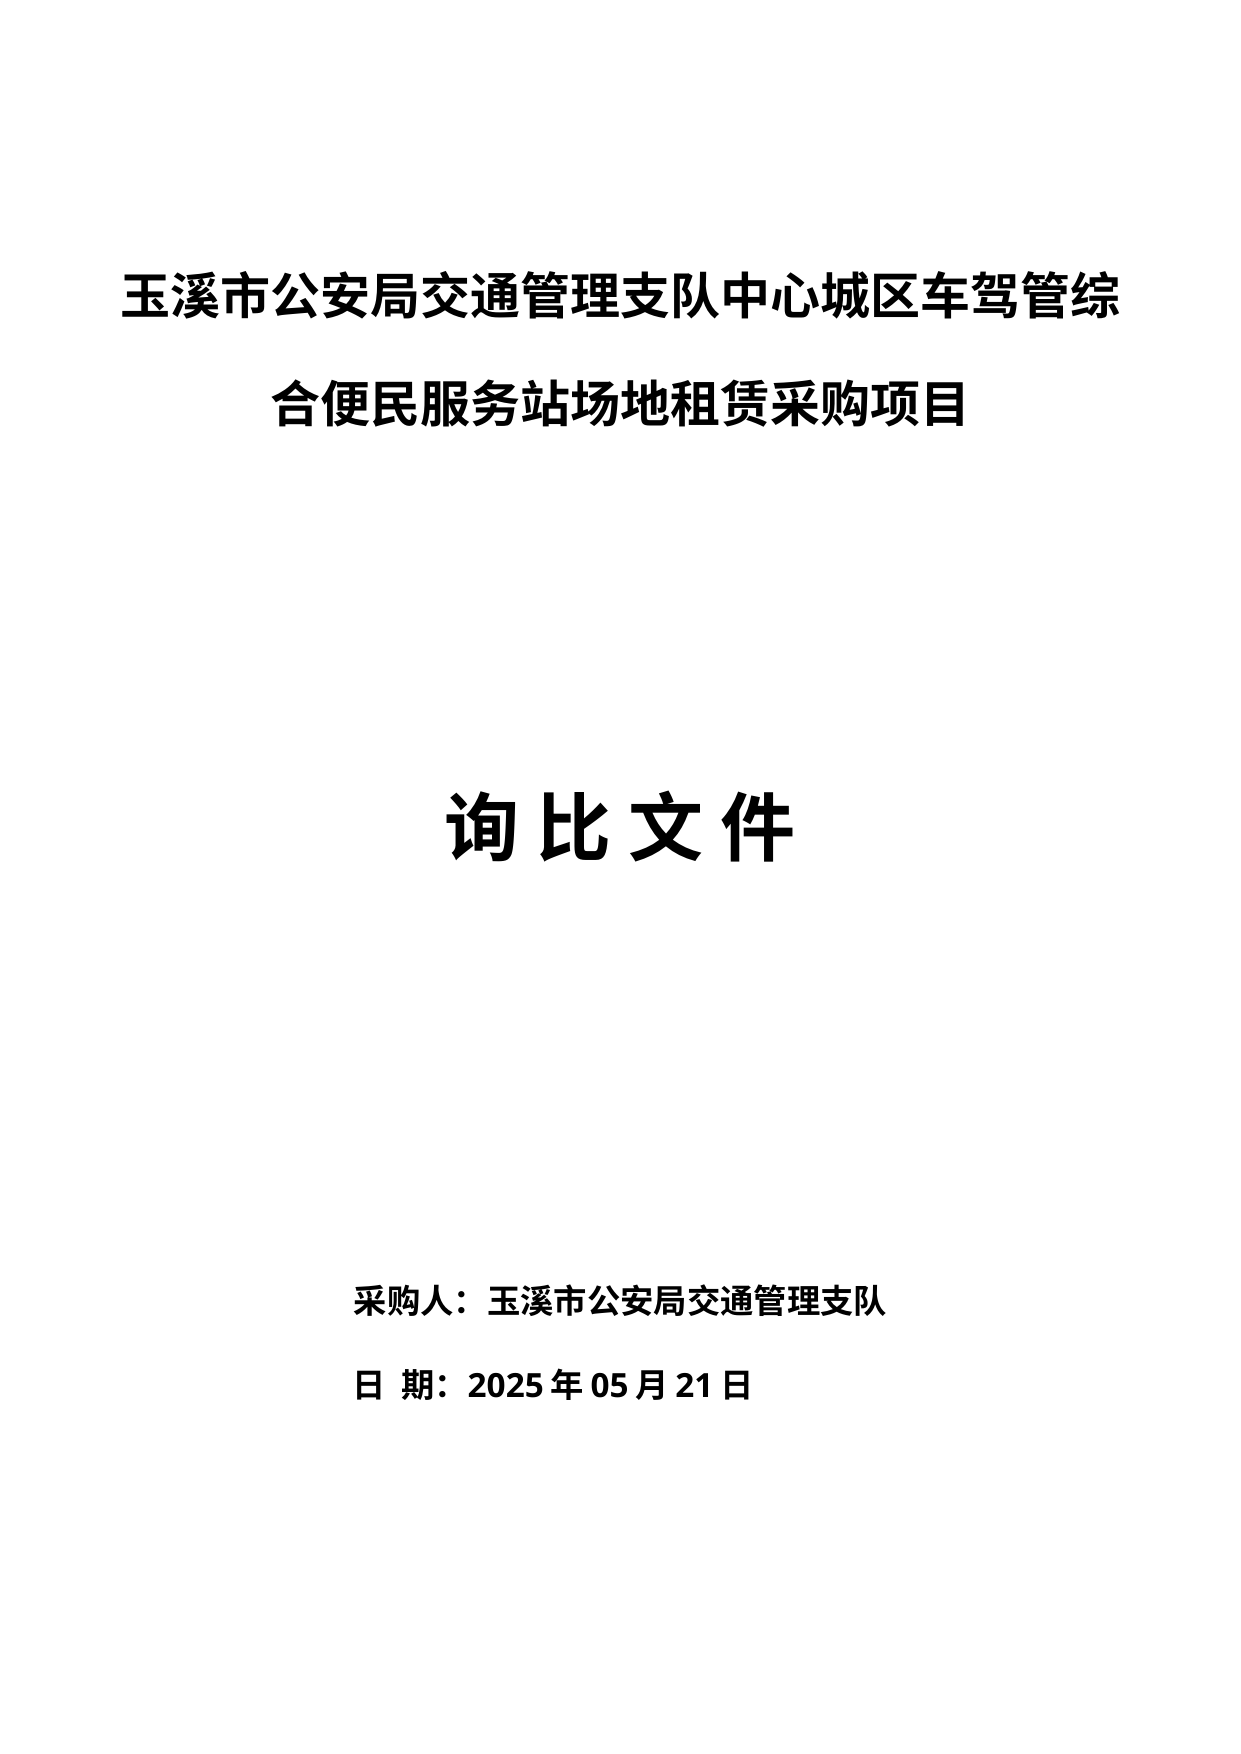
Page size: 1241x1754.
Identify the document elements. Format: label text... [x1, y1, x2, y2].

text 玉溪市公安局交通管理支队中心城区车驾管综合便民服务站场地租赁采购项目 [118, 256, 1122, 437]
text 询 比 文 件 [118, 768, 1122, 877]
text 日 期：2025年05月21日 [118, 1347, 1122, 1409]
text 采购人：玉溪市公安局交通管理支队 [118, 1275, 1122, 1323]
